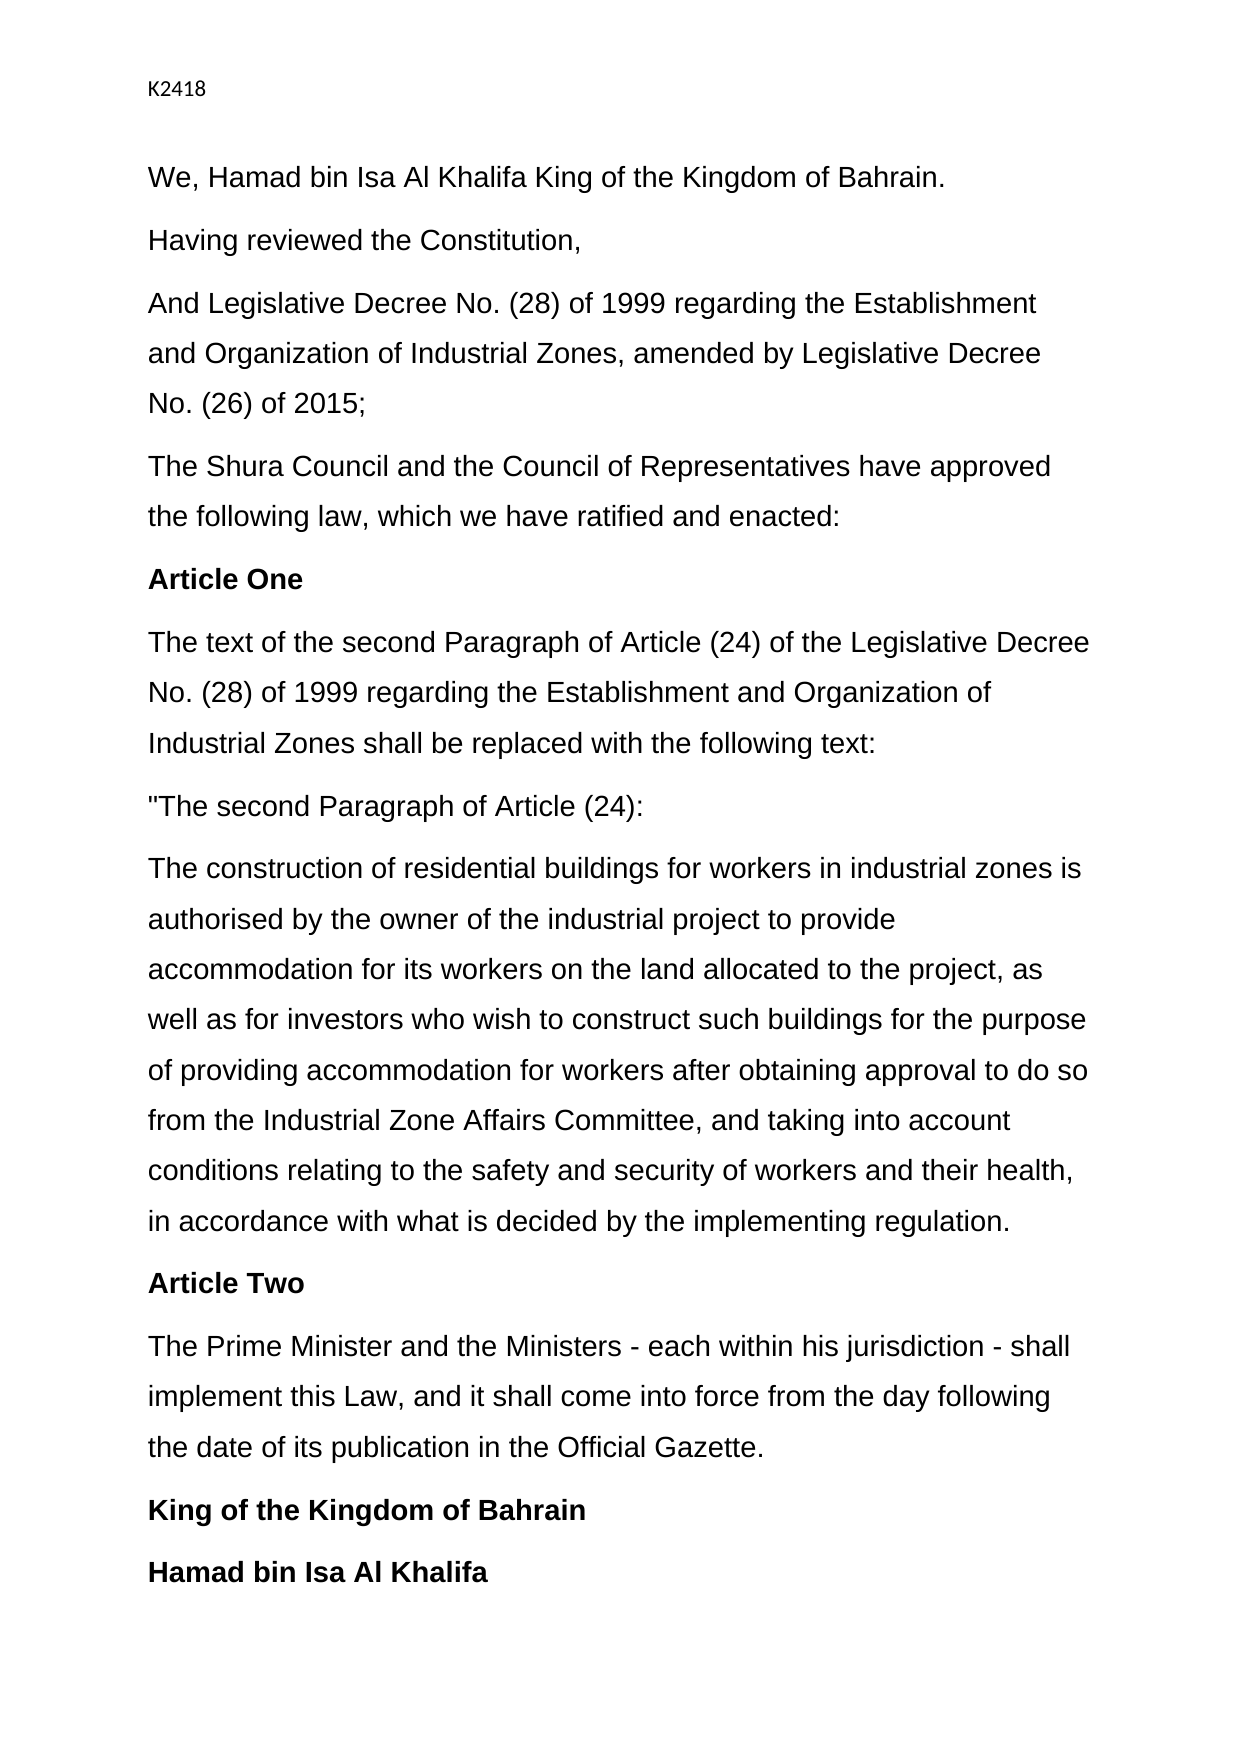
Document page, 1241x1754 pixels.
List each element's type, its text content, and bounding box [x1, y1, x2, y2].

text The Prime Minister and the Ministers - each within his jurisdiction - shall implement this Law, and it shall come into force from the day following the date of its publication in the Official Gazette. [148, 1329, 1093, 1463]
text Article One [148, 562, 1093, 596]
text And Legislative Decree No. (28) of 1999 regarding the Establishment and Organization of Industrial Zones, amended by Legislative Decree No. (26) of 2015; [148, 286, 1093, 420]
text Hamad bin Isa Al Khalifa [148, 1555, 1093, 1589]
text "The second Paragraph of Article (24): [148, 788, 1093, 822]
text Article Two [148, 1266, 1093, 1300]
text The Shura Council and the Council of Representatives have approved the following law, which we have ratified and enacted: [148, 449, 1093, 533]
text Having reviewed the Constitution, [148, 223, 1093, 256]
text King of the Kingdom of Bahrain [148, 1493, 1093, 1526]
text The text of the second Paragraph of Article (24) of the Legislative Decree No. (28) of 1999 regarding the Establishment and Organization of Industrial Zones shall be replaced with the following text: [148, 625, 1093, 759]
text The construction of residential buildings for workers in industrial zones is authorised by the owner of the industrial project to provide accommodation for its workers on the land allocated to the project, as well as for investors who wish to construct such buildings for the purpose of providing accommodation for workers after obtaining approval to do so from the Industrial Zone Affairs Committee, and taking into account conditions relating to the safety and security of workers and their health, in accordance with what is decided by the implementing regulation. [148, 851, 1093, 1237]
text We, Hamad bin Isa Al Khalifa King of the Kingdom of Bahrain. [148, 160, 1093, 194]
